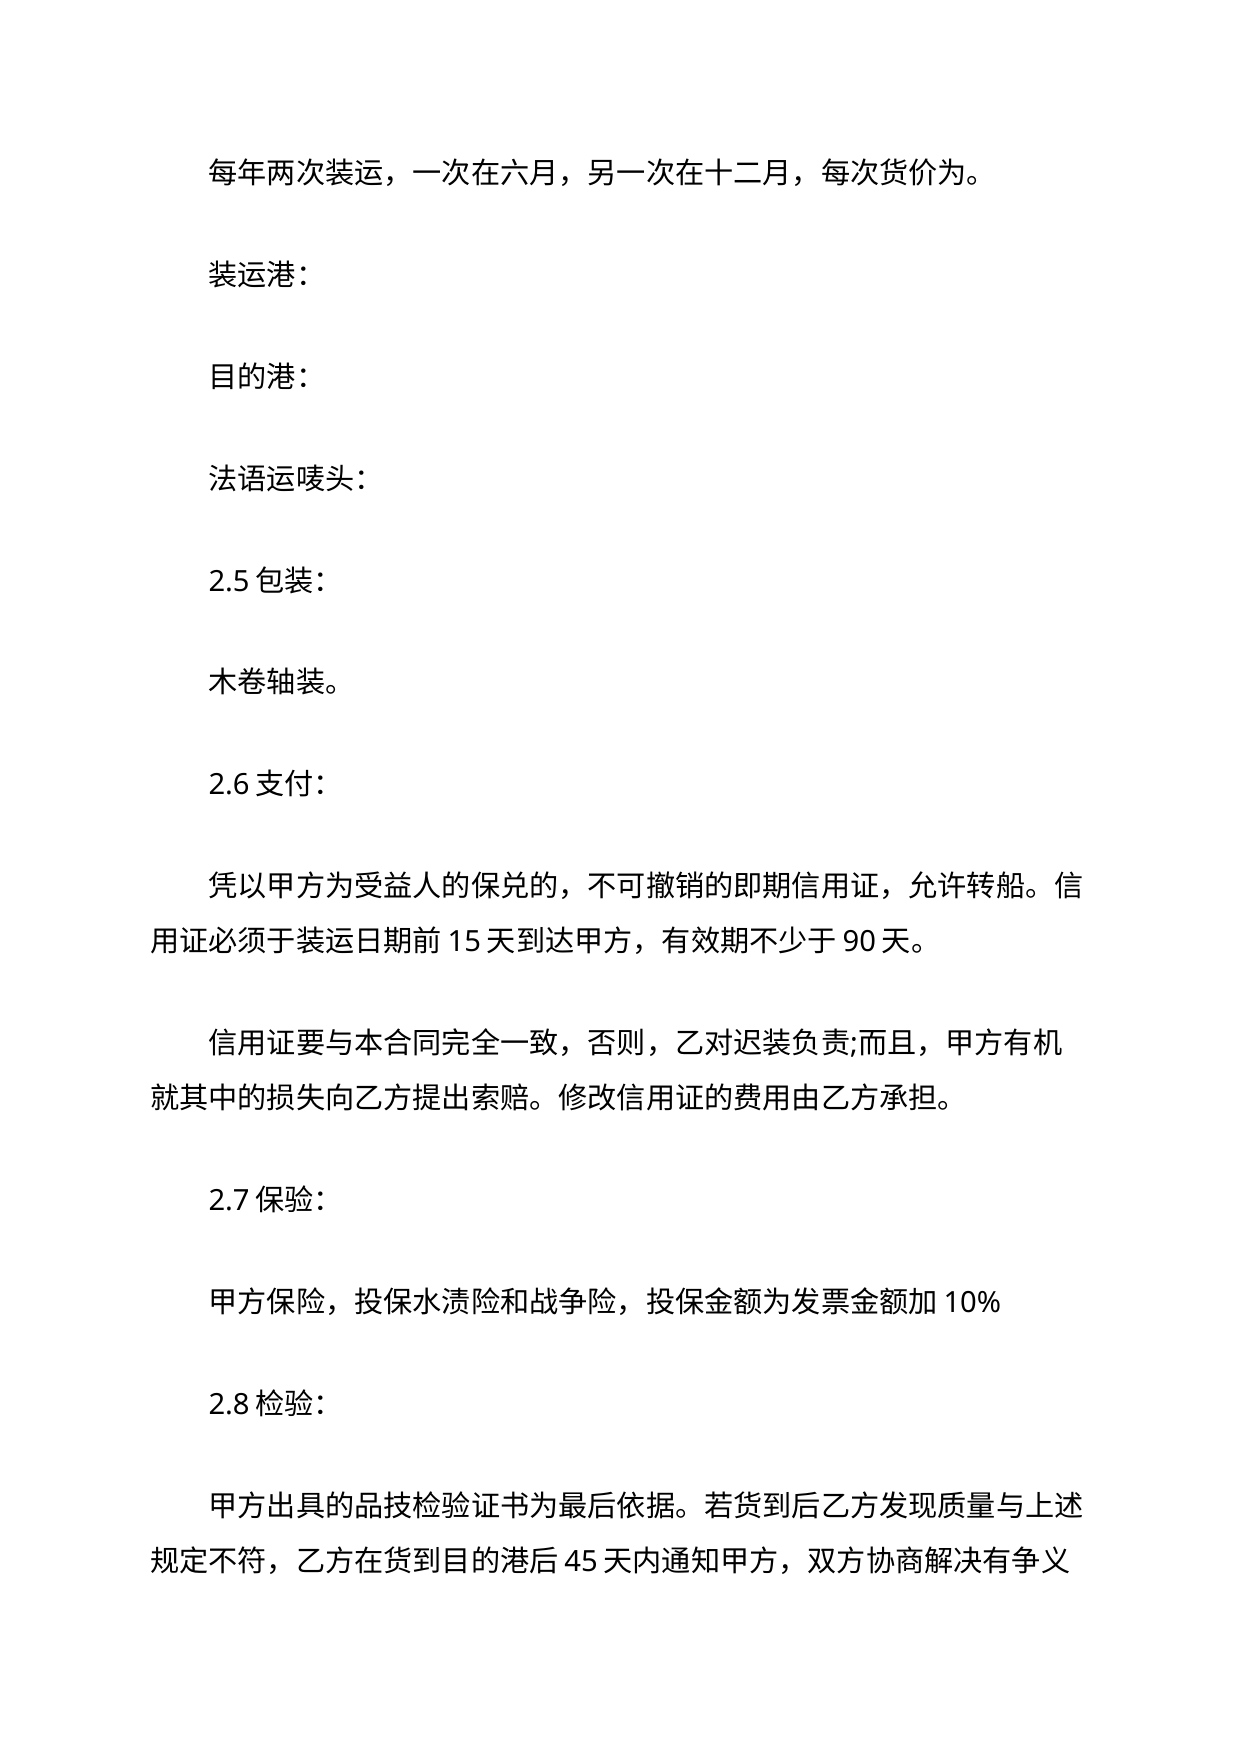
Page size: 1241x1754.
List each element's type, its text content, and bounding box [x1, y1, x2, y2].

text 木卷轴装。 [150, 659, 1090, 701]
text 信用证要与本合同完全一致，否则，乙对迟装负责;而且，甲方有机就其中的损失向乙方提出索赔。修改信用证的费用由乙方承担。 [150, 1020, 1090, 1117]
text 2.6支付： [150, 761, 1090, 803]
text 法语运唛头： [150, 455, 1090, 498]
text 每年两次装运，一次在六月，另一次在十二月，每次货价为。 [150, 150, 1090, 192]
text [150, 1482, 1090, 1580]
text 2.7保验： [150, 1176, 1090, 1219]
text 2.8检验： [150, 1380, 1090, 1423]
text 甲方保险，投保水渍险和战争险，投保金额为发票金额加10% [150, 1278, 1090, 1321]
text 2.5包装： [150, 557, 1090, 599]
text 凭以甲方为受益人的保兑的，不可撤销的即期信用证，允许转船。信用证必须于装运日期前15天到达甲方，有效期不少于90天。 [150, 863, 1090, 960]
text 装运港： [150, 252, 1090, 294]
text 目的港： [150, 353, 1090, 396]
